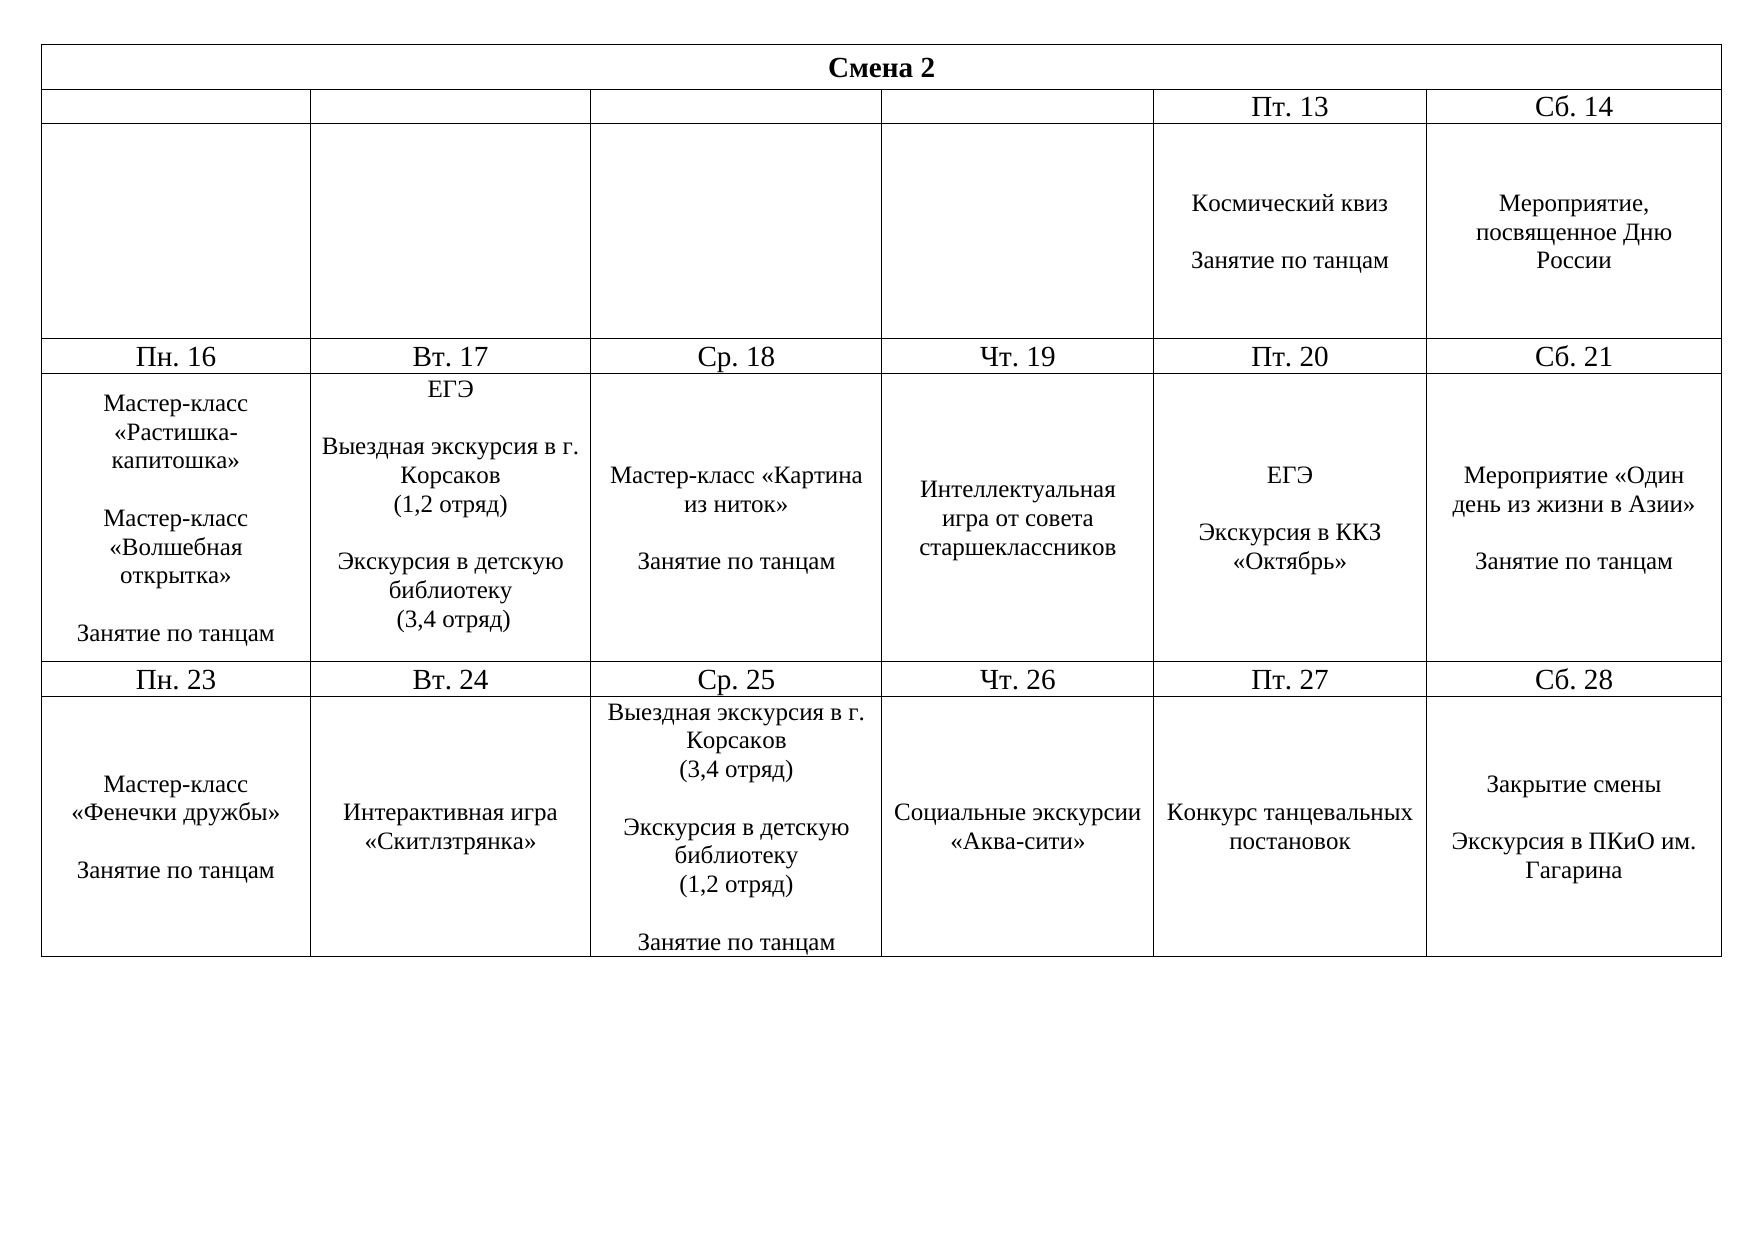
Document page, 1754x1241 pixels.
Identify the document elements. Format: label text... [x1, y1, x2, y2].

table_cell Вт. 17 [311, 339, 590, 373]
table_cell ЕГЭ Экскурсия в ККЗ «Октябрь» [1154, 374, 1426, 661]
table_cell Пн. 16 [42, 339, 310, 373]
table_cell Мероприятие, посвященное Дню России [1427, 124, 1721, 338]
table_cell [42, 90, 310, 123]
table_cell Мастер-класс «Фенечки дружбы» Занятие по танцам [42, 697, 310, 956]
table_cell [591, 90, 881, 123]
table_cell Сб. 14 [1427, 90, 1721, 123]
table_cell Закрытие смены Экскурсия в ПКиО им. Гагарина [1427, 697, 1721, 956]
table_cell Интерактивная игра «Скитлзтрянка» [311, 697, 590, 956]
table_cell Мастер-класс «Картина из ниток» Занятие по танцам [591, 374, 881, 661]
table_cell Пт. 13 [1154, 90, 1426, 123]
table_cell Сб. 21 [1427, 339, 1721, 373]
table_cell Чт. 19 [882, 339, 1153, 373]
table_cell Мастер-класс «Растишка-капитошка» Мастер-класс «Волшебная открытка» Занятие по танцам [42, 374, 310, 661]
table_cell Выездная экскурсия в г. Корсаков (3,4 отряд) Экскурсия в детскую библиотеку (1,2 отряд) Занятие по танцам [591, 697, 881, 956]
table_cell [882, 90, 1153, 123]
table_cell Сб. 28 [1427, 662, 1721, 696]
table_cell Вт. 24 [311, 662, 590, 696]
table_cell Социальные экскурсии «Аква-сити» [882, 697, 1153, 956]
table_cell Смена 2 [42, 45, 1721, 88]
table_cell Интеллектуальная игра от совета старшеклассников [882, 374, 1153, 661]
table_cell [882, 124, 1153, 338]
table_cell Пт. 20 [1154, 339, 1426, 373]
table_cell Мероприятие «Один день из жизни в Азии» Занятие по танцам [1427, 374, 1721, 661]
table_cell Пн. 23 [42, 662, 310, 696]
table_cell [591, 124, 881, 338]
table_cell Ср. 18 [591, 339, 881, 373]
table_cell Чт. 26 [882, 662, 1153, 696]
table_cell Космический квиз Занятие по танцам [1154, 124, 1426, 338]
table_cell Пт. 27 [1154, 662, 1426, 696]
table_cell ЕГЭ Выездная экскурсия в г. Корсаков (1,2 отряд) Экскурсия в детскую библиотеку (3,4 отряд) [311, 374, 590, 661]
table_cell Ср. 25 [591, 662, 881, 696]
table_cell Конкурс танцевальных постановок [1154, 697, 1426, 956]
table_cell [42, 124, 310, 338]
table_cell [311, 124, 590, 338]
table_cell [311, 90, 590, 123]
